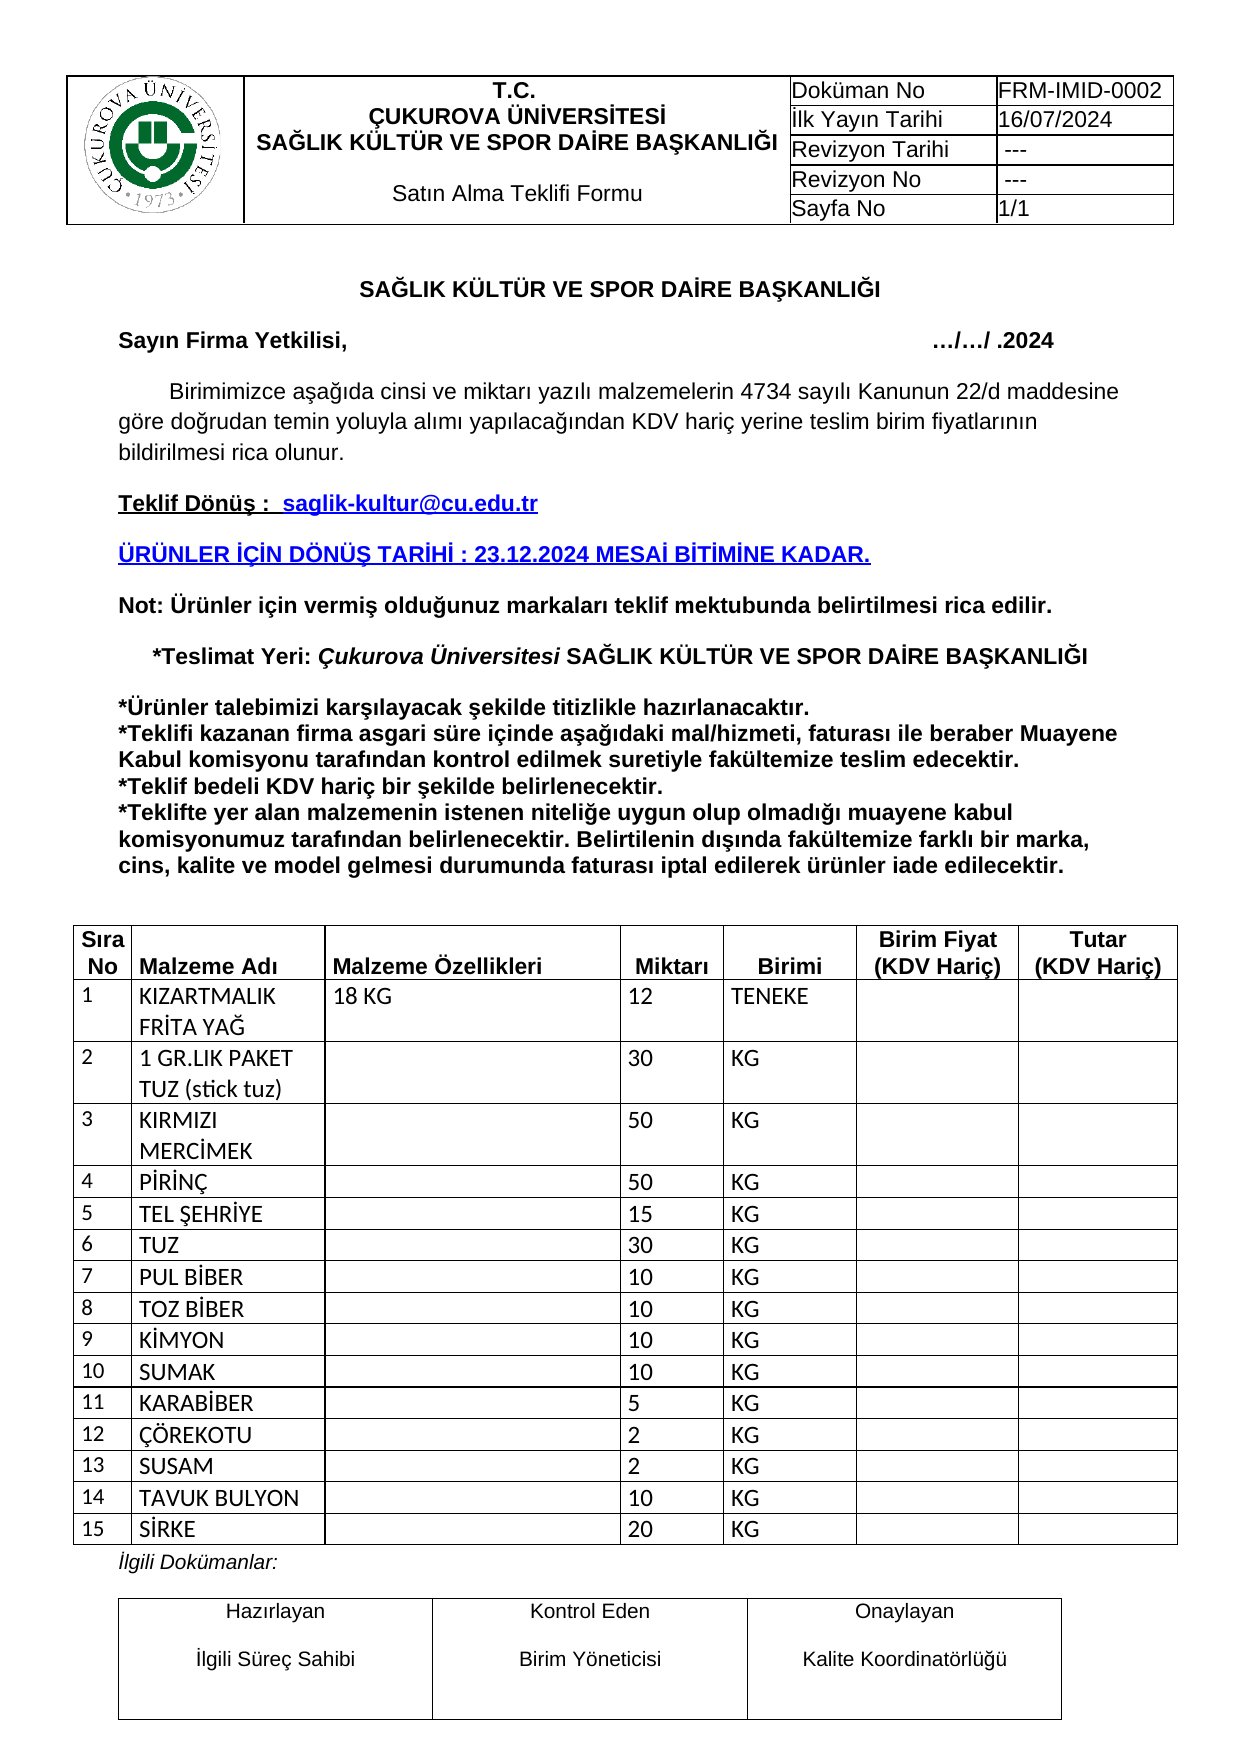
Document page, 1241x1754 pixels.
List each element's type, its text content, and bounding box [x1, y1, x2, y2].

table_cell SUSAM [132, 1451, 324, 1481]
table_cell 1/1 [998, 195, 1173, 223]
table_cell [857, 980, 1018, 1041]
table_header Birim Fiyat (KDV Hariç) [857, 926, 1018, 979]
table_cell [857, 1356, 1018, 1386]
table_cell [326, 1324, 620, 1355]
table_cell 6 [74, 1230, 131, 1260]
table_cell [1019, 1261, 1177, 1292]
table_cell [326, 1356, 620, 1386]
table_cell 50 [621, 1166, 723, 1197]
table_cell 10 [621, 1356, 723, 1386]
table_cell [326, 1482, 620, 1513]
table_cell KG [724, 1166, 856, 1197]
table_cell [326, 1230, 620, 1260]
table_header Sıra No [74, 926, 131, 979]
text Not: Ürünler için vermiş olduğunuz markaları teklif mektubunda belirtilmesi rica edilir. [118, 592, 1122, 618]
table_cell KG [724, 1419, 856, 1449]
table_cell [857, 1261, 1018, 1292]
table_cell 50 [621, 1104, 723, 1165]
table_cell [857, 1198, 1018, 1228]
table_cell 5 [621, 1388, 723, 1418]
table_header FRM-IMID-0002 [998, 77, 1173, 105]
table_cell 10 [621, 1261, 723, 1292]
text Teklif Dönüş : saglik-kultur@cu.edu.tr [118, 489, 1122, 516]
table_cell [857, 1293, 1018, 1323]
table_cell KIZARTMALIK FRİTA YAĞ [132, 980, 324, 1041]
text SAĞLIK KÜLTÜR VE SPOR DAİRE BAŞKANLIĞI [118, 276, 1122, 302]
table_header Malzeme Adı [132, 926, 324, 979]
table_cell 7 [74, 1261, 131, 1292]
table_cell 14 [74, 1482, 131, 1513]
table_cell [857, 1419, 1018, 1449]
table_cell [1019, 1514, 1177, 1544]
table_cell [326, 1104, 620, 1165]
table_cell [326, 1198, 620, 1228]
table_cell KARABİBER [132, 1388, 324, 1418]
table_cell 3 [74, 1104, 131, 1165]
table_cell KG [724, 1482, 856, 1513]
text *Teklifte yer alan malzemenin istenen niteliğe uygun olup olmadığı muayene kabul komisyonumuz tarafından belirlenecektir. Belirtilenin dışında fakültemize farklı bir marka, cins, kalite ve model gelmesi durumunda faturası iptal edilerek ürünler iade edilecektir. [118, 799, 1122, 878]
table_header Tutar (KDV Hariç) [1019, 926, 1177, 979]
table_cell 11 [74, 1388, 131, 1418]
table_cell 9 [74, 1324, 131, 1355]
table_cell 12 [74, 1419, 131, 1449]
text *Ürünler talebimizi karşılayacak şekilde titizlikle hazırlanacaktır. [118, 694, 1122, 720]
table_header T.C. ÇUKUROVA ÜNİVERSİTESİ SAĞLIK KÜLTÜR VE SPOR DAİRE BAŞKANLIĞI Satın Alma Teklifi Formu [245, 77, 790, 223]
table_cell 10 [621, 1293, 723, 1323]
table_cell SUMAK [132, 1356, 324, 1386]
text ÜRÜNLER İÇİN DÖNÜŞ TARİHİ : 23.12.2024 MESAİ BİTİMİNE KADAR. [118, 541, 1122, 567]
picture [84, 76, 221, 213]
table_cell [326, 1419, 620, 1449]
table_cell TOZ BİBER [132, 1293, 324, 1323]
table_cell [326, 1514, 620, 1544]
table_cell 30 [621, 1230, 723, 1260]
table_cell PUL BİBER [132, 1261, 324, 1292]
table_cell 2 [621, 1419, 723, 1449]
table_cell [326, 1451, 620, 1481]
table_cell İlk Yayın Tarihi [791, 106, 996, 134]
table_header Malzeme Özellikleri [326, 926, 620, 979]
table_cell 2 [74, 1042, 131, 1103]
table_cell KG [724, 1104, 856, 1165]
table_cell [857, 1104, 1018, 1165]
table_cell --- [998, 136, 1173, 164]
table_cell 13 [74, 1451, 131, 1481]
text *Teklif bedeli KDV hariç bir şekilde belirlenecektir. [118, 773, 1122, 799]
table_cell 18 KG [326, 980, 620, 1041]
table_cell --- [998, 166, 1173, 194]
table_cell 16/07/2024 [998, 106, 1173, 134]
table_cell 12 [621, 980, 723, 1041]
table_cell [1019, 1198, 1177, 1228]
table_cell 15 [74, 1514, 131, 1544]
table_cell [1019, 1230, 1177, 1260]
text *Teslimat Yeri: Çukurova Üniversitesi SAĞLIK KÜLTÜR VE SPOR DAİRE BAŞKANLIĞI [118, 643, 1122, 669]
table_cell Revizyon No [791, 166, 996, 194]
table_cell 4 [74, 1166, 131, 1197]
table_cell KİMYON [132, 1324, 324, 1355]
table_cell 1 [74, 980, 131, 1041]
table_cell KG [724, 1324, 856, 1355]
table_cell 5 [74, 1198, 131, 1228]
table_cell 15 [621, 1198, 723, 1228]
table_cell [1019, 1104, 1177, 1165]
table_cell KG [724, 1356, 856, 1386]
table_header [68, 77, 243, 223]
table_header Miktarı [621, 926, 723, 979]
table_cell KG [724, 1230, 856, 1260]
text Sayın Firma Yetkilisi, …/…/ .2024 [118, 327, 1122, 353]
table_cell [326, 1388, 620, 1418]
table_cell [326, 1261, 620, 1292]
table_cell SİRKE [132, 1514, 324, 1544]
table_cell [857, 1451, 1018, 1481]
table_cell [1019, 1356, 1177, 1386]
table_cell TENEKE [724, 980, 856, 1041]
table_cell 10 [621, 1324, 723, 1355]
table_cell [857, 1482, 1018, 1513]
table_cell TAVUK BULYON [132, 1482, 324, 1513]
table_cell Sayfa No [791, 195, 996, 223]
table_cell TEL ŞEHRİYE [132, 1198, 324, 1228]
table_cell 30 [621, 1042, 723, 1103]
table_cell [857, 1166, 1018, 1197]
table_cell [1019, 1042, 1177, 1103]
table_cell [1019, 1451, 1177, 1481]
table_cell 10 [74, 1356, 131, 1386]
table_cell KG [724, 1451, 856, 1481]
table_cell [857, 1388, 1018, 1418]
text *Teklifi kazanan firma asgari süre içinde aşağıdaki mal/hizmeti, faturası ile beraber Muayene Kabul komisyonu tarafından kontrol edilmek suretiyle fakültemize teslim edecektir. [118, 720, 1122, 773]
table_cell [326, 1293, 620, 1323]
table_cell [857, 1042, 1018, 1103]
table_cell 1 GR.LIK PAKET TUZ (stick tuz) [132, 1042, 324, 1103]
table_cell [326, 1166, 620, 1197]
table_cell KG [724, 1042, 856, 1103]
text Birimimizce aşağıda cinsi ve miktarı yazılı malzemelerin 4734 sayılı Kanunun 22/d maddesine göre doğrudan temin yoluyla alımı yapılacağından KDV hariç yerine teslim birim fiyatlarının bildirilmesi rica olunur. [118, 378, 1122, 465]
table_cell KG [724, 1261, 856, 1292]
table_header Doküman No [791, 77, 996, 105]
table_cell KIRMIZI MERCİMEK [132, 1104, 324, 1165]
table_cell 10 [621, 1482, 723, 1513]
table_cell PİRİNÇ [132, 1166, 324, 1197]
table_cell 2 [621, 1451, 723, 1481]
table_cell [857, 1514, 1018, 1544]
table_cell [326, 1042, 620, 1103]
table_cell [1019, 980, 1177, 1041]
table_cell KG [724, 1514, 856, 1544]
table_cell [1019, 1482, 1177, 1513]
table_cell [1019, 1388, 1177, 1418]
table_cell [857, 1324, 1018, 1355]
table_cell [1019, 1166, 1177, 1197]
table_cell 20 [621, 1514, 723, 1544]
table_cell 8 [74, 1293, 131, 1323]
table_cell KG [724, 1388, 856, 1418]
table_cell Revizyon Tarihi [791, 136, 996, 164]
table_cell KG [724, 1198, 856, 1228]
table_cell KG [724, 1293, 856, 1323]
table_cell TUZ [132, 1230, 324, 1260]
table_header Birimi [724, 926, 856, 979]
table_cell ÇÖREKOTU [132, 1419, 324, 1449]
table_cell [857, 1230, 1018, 1260]
table_cell [1019, 1324, 1177, 1355]
table_cell [1019, 1293, 1177, 1323]
table_cell [1019, 1419, 1177, 1449]
